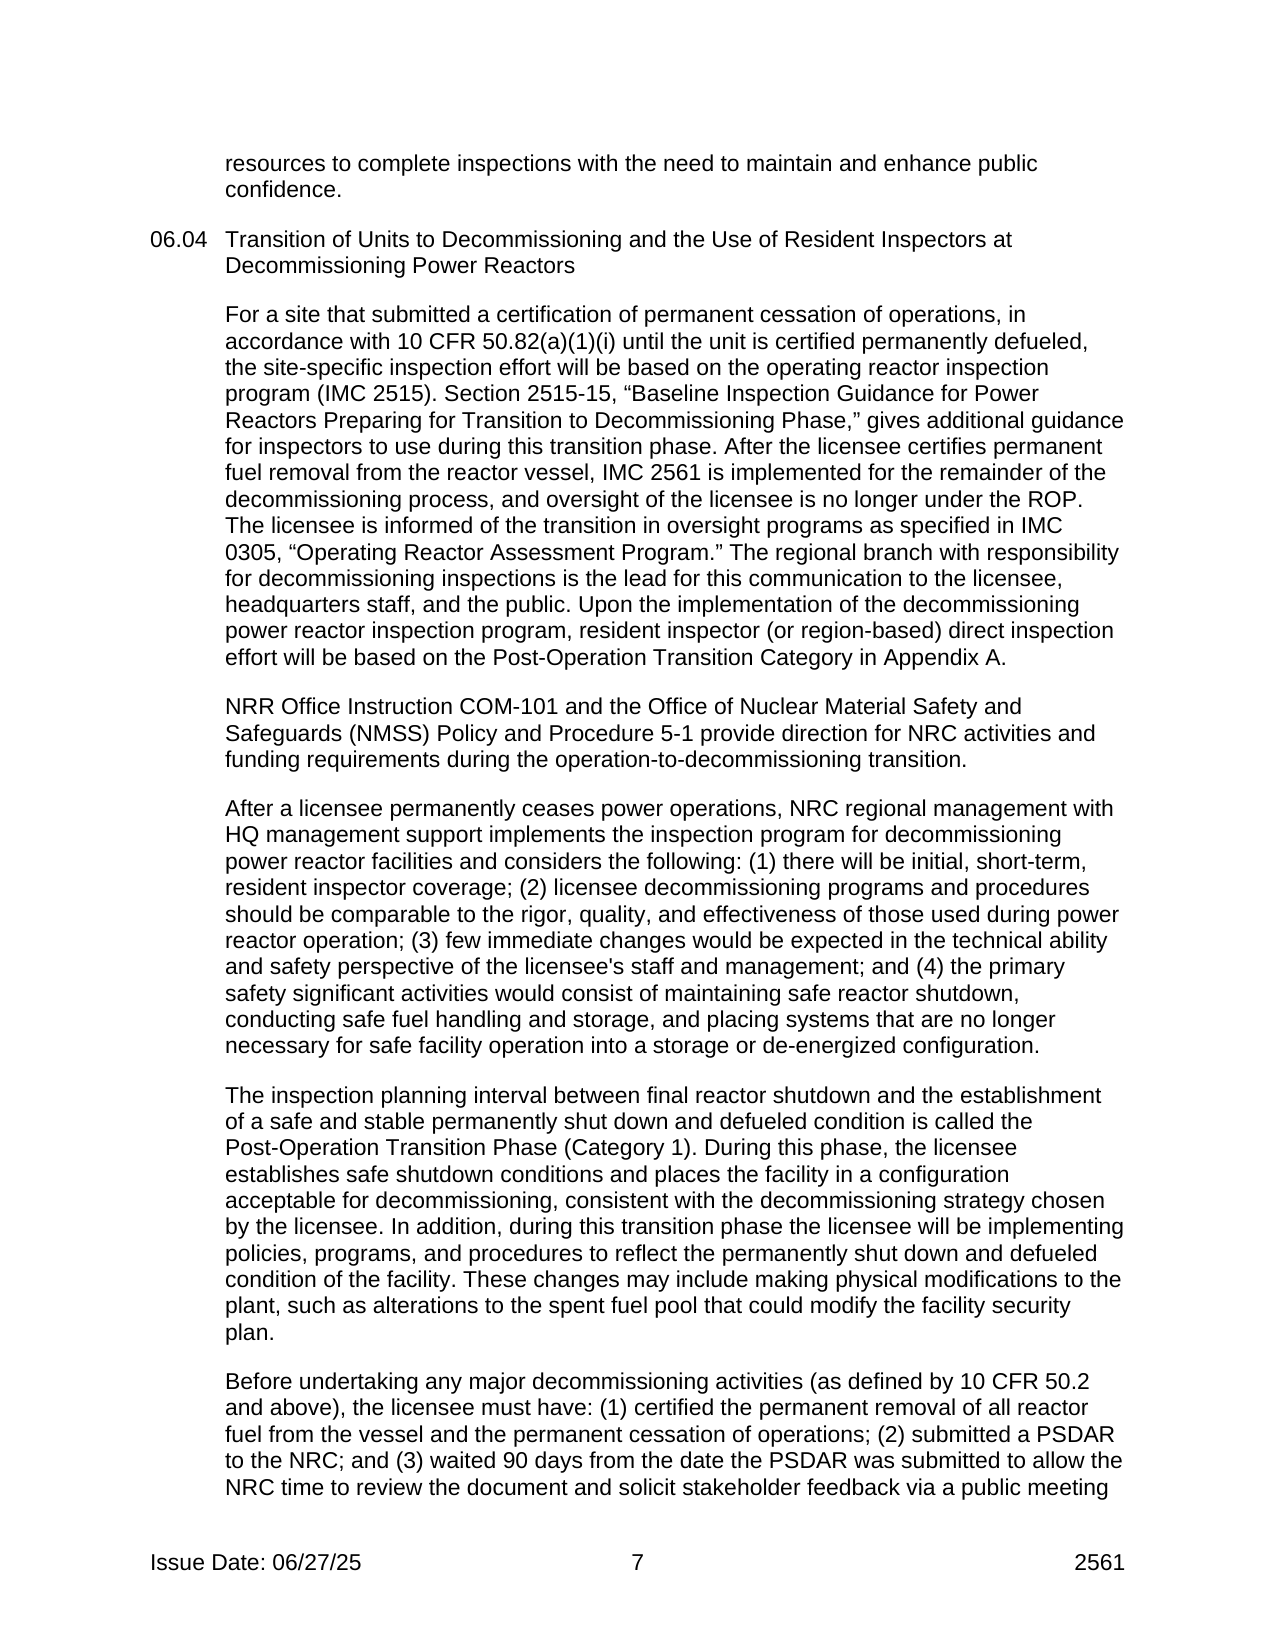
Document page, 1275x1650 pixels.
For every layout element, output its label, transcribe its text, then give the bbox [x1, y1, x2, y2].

subtitle 06.04 Transition of Units to Decommissioning and the Use of Resident Inspectors at Decommissioning Power Reactors [150, 226, 1125, 278]
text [225, 150, 1125, 203]
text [225, 1368, 1125, 1500]
text NRR Office Instruction COM-101 and the Office of Nuclear Material Safety and Safeguards (NMSS) Policy and Procedure 5-1 provide direction for NRC activities and funding requirements during the operation-to-decommissioning transition. [225, 693, 1125, 772]
text For a site that submitted a certification of permanent cessation of operations, in accordance with 10 CFR 50.82(a)(1)(i) until the unit is certified permanently defueled, the site-specific inspection effort will be based on the operating reactor inspection program (IMC 2515). Section 2515-15, “Baseline Inspection Guidance for Power Reactors Preparing for Transition to Decommissioning Phase,” gives additional guidance for inspectors to use during this transition phase. After the licensee certifies permanent fuel removal from the reactor vessel, IMC 2561 is implemented for the remainder of the decommissioning process, and oversight of the licensee is no longer under the ROP. The licensee is informed of the transition in oversight programs as specified in IMC 0305, “Operating Reactor Assessment Program.” The regional branch with responsibility for decommissioning inspections is the lead for this communication to the licensee, headquarters staff, and the public. Upon the implementation of the decommissioning power reactor inspection program, resident inspector (or region-based) direct inspection effort will be based on the Post-Operation Transition Category in Appendix A. [225, 301, 1125, 670]
text The inspection planning interval between final reactor shutdown and the establishment of a safe and stable permanently shut down and defueled condition is called the Post-Operation Transition Phase (Category 1). During this phase, the licensee establishes safe shutdown conditions and places the facility in a configuration acceptable for decommissioning, consistent with the decommissioning strategy chosen by the licensee. In addition, during this transition phase the licensee will be implementing policies, programs, and procedures to reflect the permanently shut down and defueled condition of the facility. These changes may include making physical modifications to the plant, such as alterations to the spent fuel pool that could modify the facility security plan. [225, 1082, 1125, 1345]
text After a licensee permanently ceases power operations, NRC regional management with HQ management support implements the inspection program for decommissioning power reactor facilities and considers the following: (1) there will be initial, short-term, resident inspector coverage; (2) licensee decommissioning programs and procedures should be comparable to the rigor, quality, and effectiveness of those used during power reactor operation; (3) few immediate changes would be expected in the technical ability and safety perspective of the licensee's staff and management; and (4) the primary safety significant activities would consist of maintaining safe reactor shutdown, conducting safe fuel handling and storage, and placing systems that are no longer necessary for safe facility operation into a storage or de-energized configuration. [225, 795, 1125, 1059]
